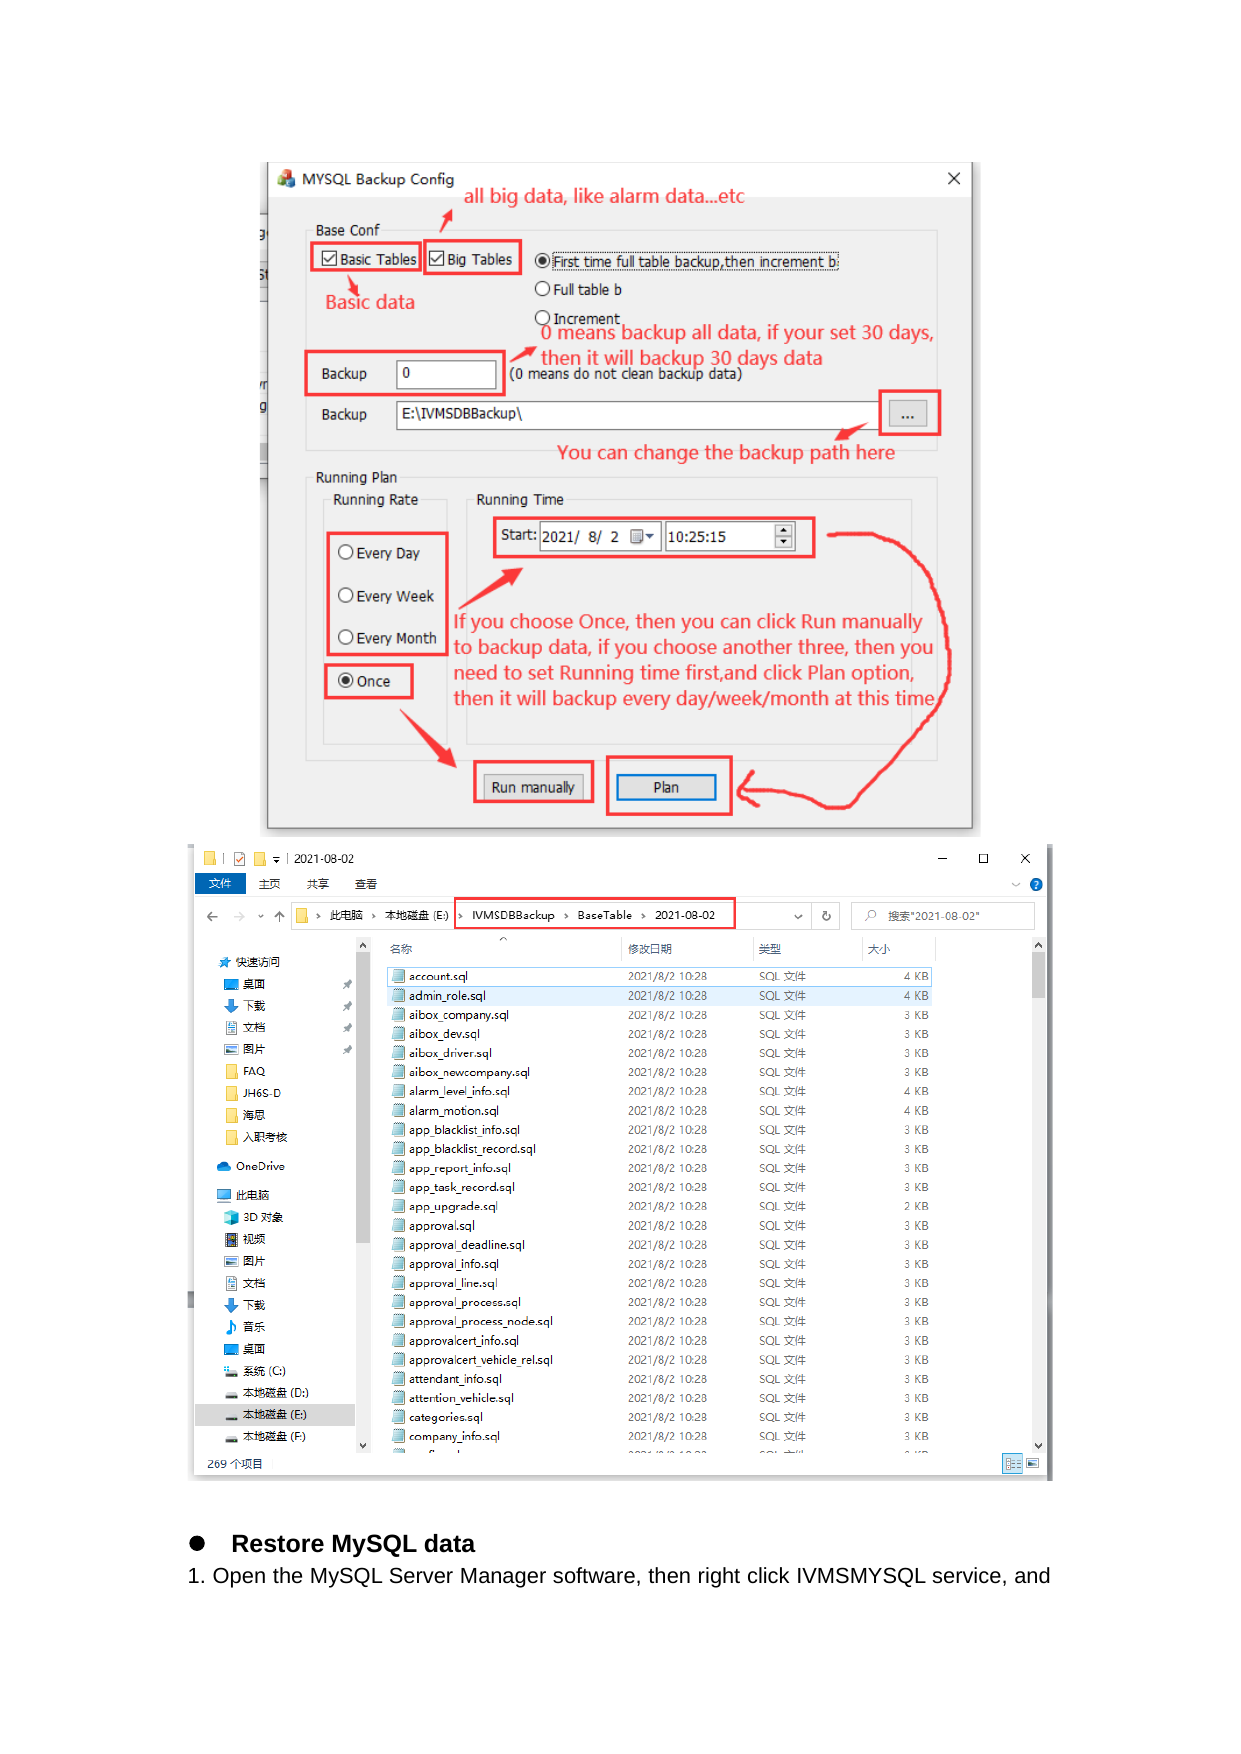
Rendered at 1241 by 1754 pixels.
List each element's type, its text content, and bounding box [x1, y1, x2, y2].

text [187, 1559, 1053, 1592]
list Restore MySQL data [187, 1527, 1053, 1559]
picture [187, 844, 1053, 1481]
picture [259, 162, 981, 837]
